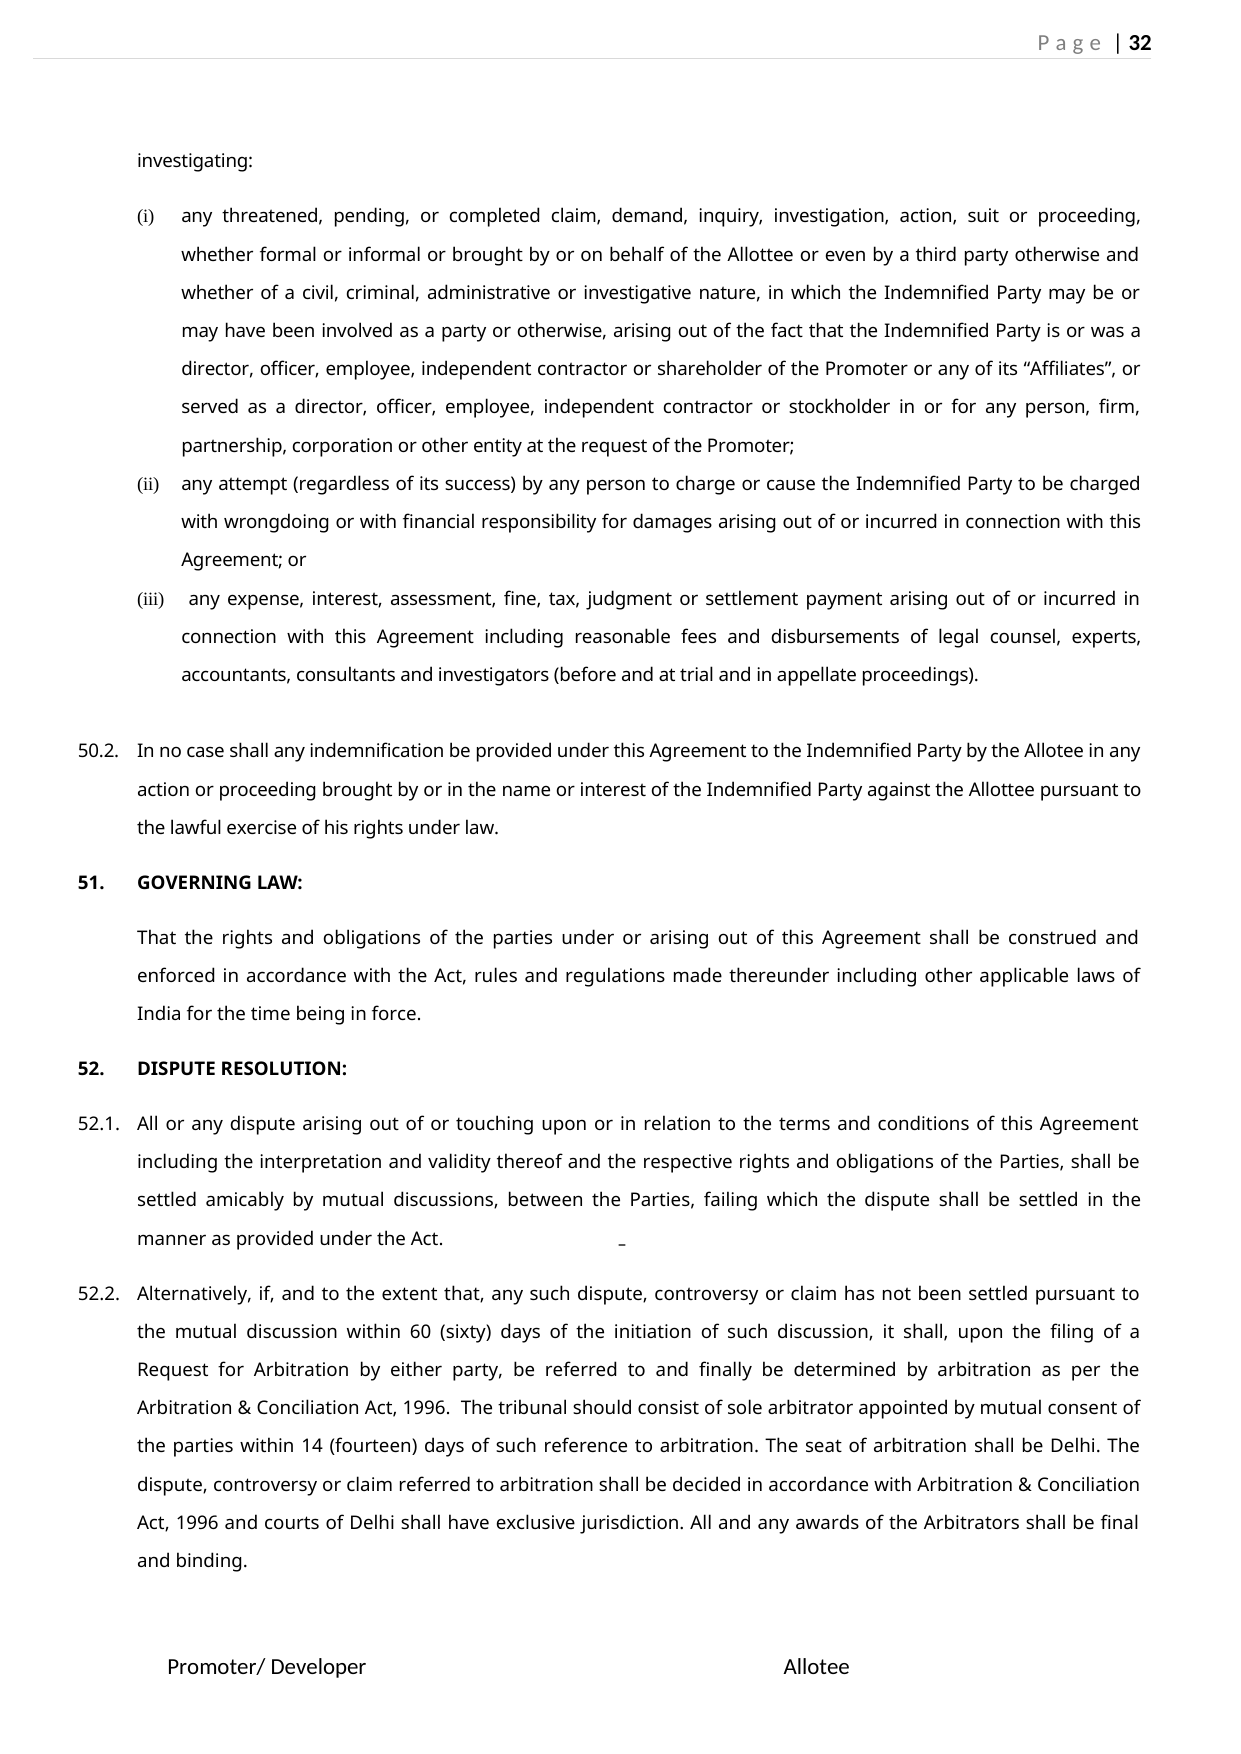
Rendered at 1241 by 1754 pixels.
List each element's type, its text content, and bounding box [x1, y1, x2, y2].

subtitle any attempt (regardless of its success) by any person to charge or cause the Indemnified Party to be charged with wrongdoing or with financial responsibility for damages arising out of or incurred in connection with this Agreement; or [137, 470, 1141, 572]
text That the rights and obligations of the parties under or arising out of this Agreement shall be construed and enforced in accordance with the Act, rules and regulations made thereunder including other applicable laws of India for the time being in force. [137, 924, 1141, 1026]
list In no case shall any indemnification be provided under this Agreement to the Indemnified Party by the Allotee in any action or proceeding brought by or in the name or interest of the Indemnified Party against the Allottee pursuant to the lawful exercise of his rights under law. [78, 738, 1141, 840]
subtitle any expense, interest, assessment, fine, tax, judgment or settlement payment arising out of or incurred in connection with this Agreement including reasonable fees and disbursements of legal counsel, experts, accountants, consultants and investigators (before and at trial and in appellate proceedings). [137, 585, 1141, 687]
subtitle any threatened, pending, or completed claim, demand, inquiry, investigation, action, suit or proceeding, whether formal or informal or brought by or on behalf of the Allottee or even by a third party otherwise and whether of a civil, criminal, administrative or investigative nature, in which the Indemnified Party may be or may have been involved as a party or otherwise, arising out of the fact that the Indemnified Party is or was a director, officer, employee, independent contractor or shareholder of the Promoter or any of its “Affiliates”, or served as a director, officer, employee, independent contractor or stockholder in or for any person, firm, partnership, corporation or other entity at the request of the Promoter; [137, 203, 1141, 457]
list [78, 148, 1141, 173]
list All or any dispute arising out of or touching upon or in relation to the terms and conditions of this Agreement including the interpretation and validity thereof and the respective rights and obligations of the Parties, shall be settled amicably by mutual discussions, between the Parties, failing which the dispute shall be settled in the manner as provided under the Act. [78, 1110, 1141, 1251]
list Alternatively, if, and to the extent that, any such dispute, controversy or claim has not been settled pursuant to the mutual discussion within 60 (sixty) days of the initiation of such discussion, it shall, upon the filing of a Request for Arbitration by either party, be referred to and finally be determined by arbitration as per the Arbitration & Conciliation Act, 1996. The tribunal should consist of sole arbitrator appointed by mutual consent of the parties within 14 (fourteen) days of such reference to arbitration. The seat of arbitration shall be Delhi. The dispute, controversy or claim referred to arbitration shall be decided in accordance with Arbitration & Conciliation Act, 1996 and courts of Delhi shall have exclusive jurisdiction. All and any awards of the Arbitrators shall be final and binding. [78, 1280, 1141, 1573]
subtitle GOVERNING LAW: [78, 869, 1141, 895]
subtitle DISPUTE RESOLUTION: [78, 1055, 1141, 1081]
